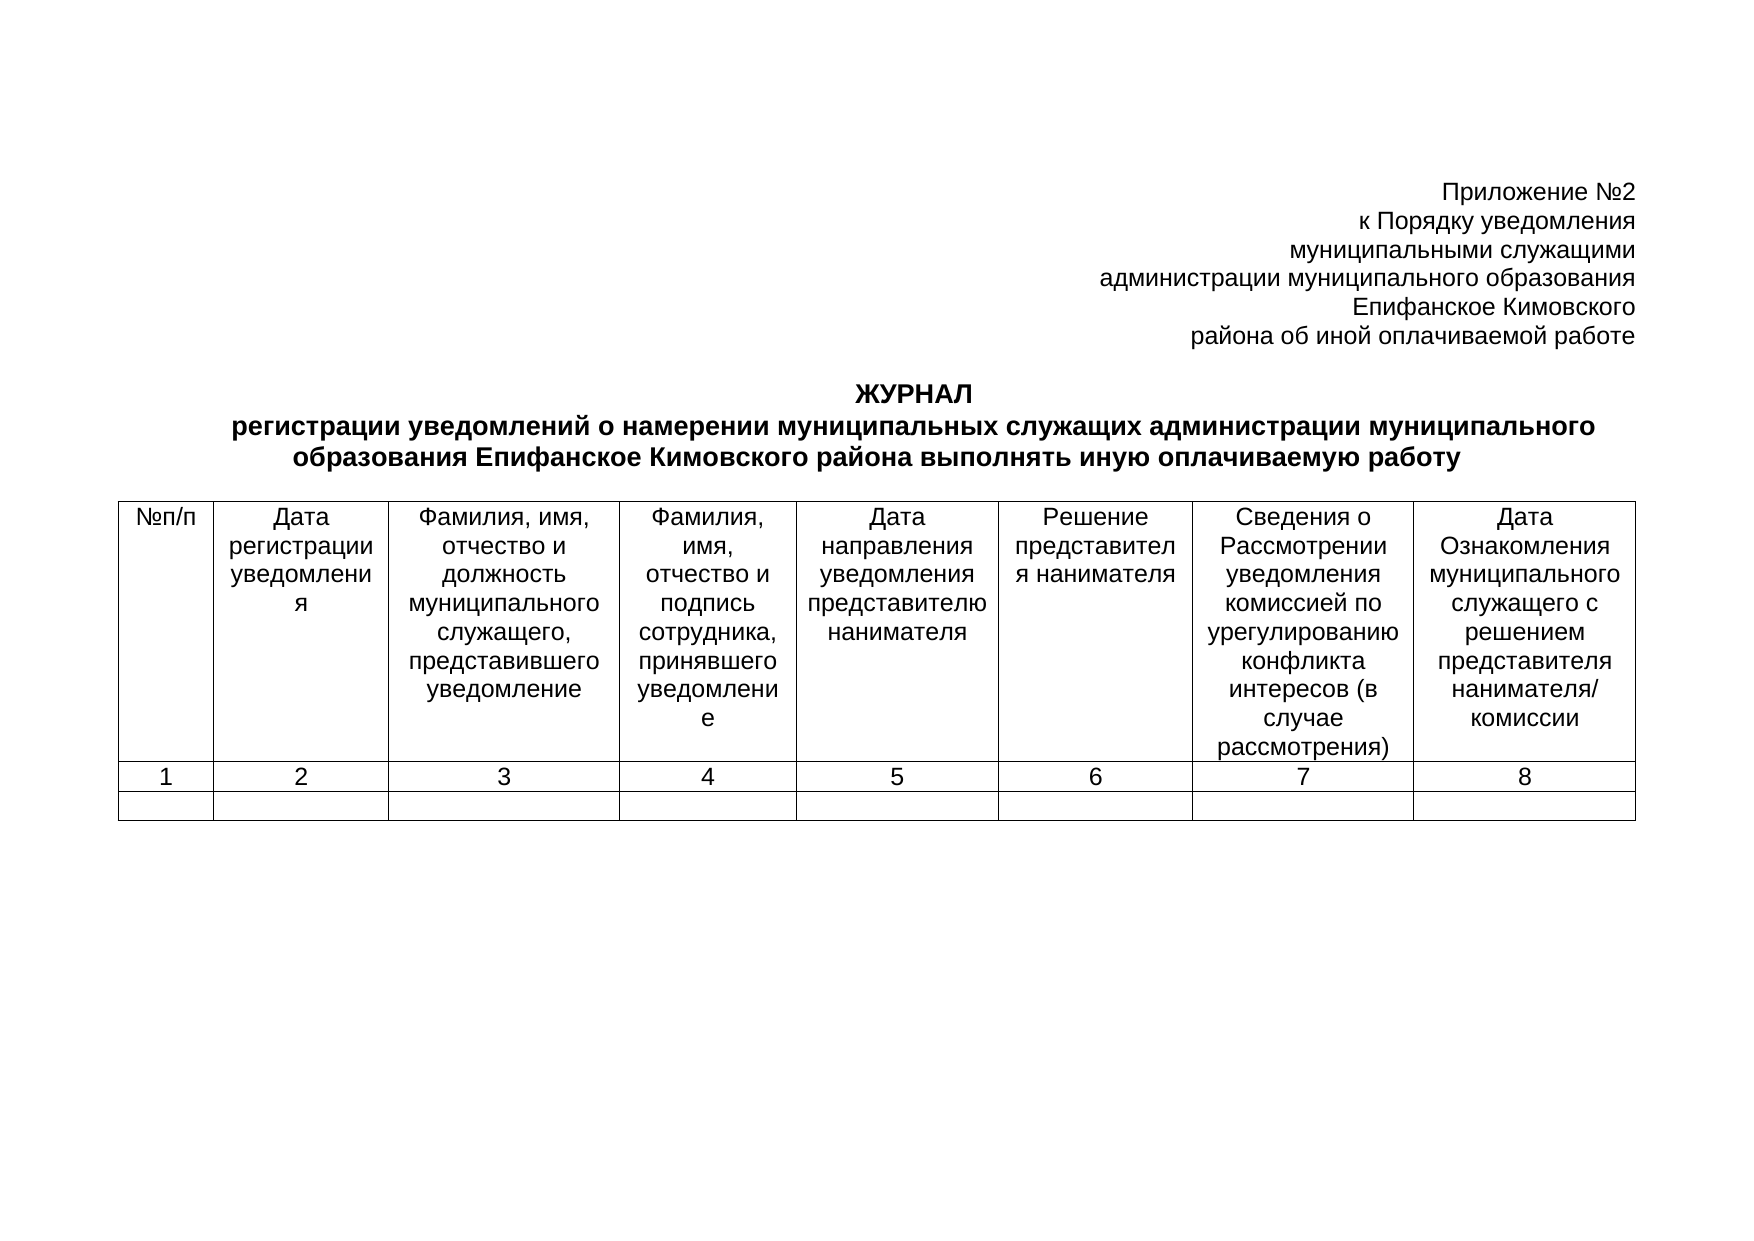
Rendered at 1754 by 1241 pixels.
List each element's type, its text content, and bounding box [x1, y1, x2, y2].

table_cell 6 [999, 762, 1192, 791]
text Приложение №2 [118, 177, 1636, 206]
table_header Фамилия, имя, отчество и должность муниципального служащего, представившего уведомление [389, 502, 619, 761]
table_cell [1193, 792, 1413, 820]
table_cell 2 [214, 762, 388, 791]
table_cell 3 [389, 762, 619, 791]
table_header Дата направления уведомления представителю нанимателя [797, 502, 998, 761]
text к Порядку уведомления [118, 206, 1636, 235]
table_cell 8 [1414, 762, 1635, 791]
table_cell [797, 792, 998, 820]
text района об иной оплачиваемой работе [118, 321, 1636, 350]
text муниципальными служащими [118, 235, 1636, 263]
table_cell [999, 792, 1192, 820]
table_cell [119, 792, 213, 820]
table_cell 5 [797, 762, 998, 791]
table_header Дата регистрации уведомления [214, 502, 388, 761]
table_cell [620, 792, 796, 820]
table_cell 1 [119, 762, 213, 791]
text администрации муниципального образования [118, 263, 1636, 292]
table_header №п/п [119, 502, 213, 761]
table_cell [214, 792, 388, 820]
text регистрации уведомлений о намерении муниципальных служащих администрации муниципального образования Епифанское Кимовского района выполнять иную оплачиваемую работу [118, 410, 1636, 472]
table_header Фамилия, имя, отчество и подпись сотрудника, принявшего уведомление [620, 502, 796, 761]
table_header Решение представителя нанимателя [999, 502, 1192, 761]
text ЖУРНАЛ [118, 378, 1636, 410]
text Епифанское Кимовского [118, 292, 1636, 321]
table_cell 7 [1193, 762, 1413, 791]
table_cell [389, 792, 619, 820]
table_cell 4 [620, 762, 796, 791]
table_header Дата Ознакомления муниципального служащего с решением представителя нанимателя/ комиссии [1414, 502, 1635, 761]
table_cell [1414, 792, 1635, 820]
table_header Сведения о Рассмотрении уведомления комиссией по урегулированию конфликта интересов (в случае рассмотрения) [1193, 502, 1413, 761]
